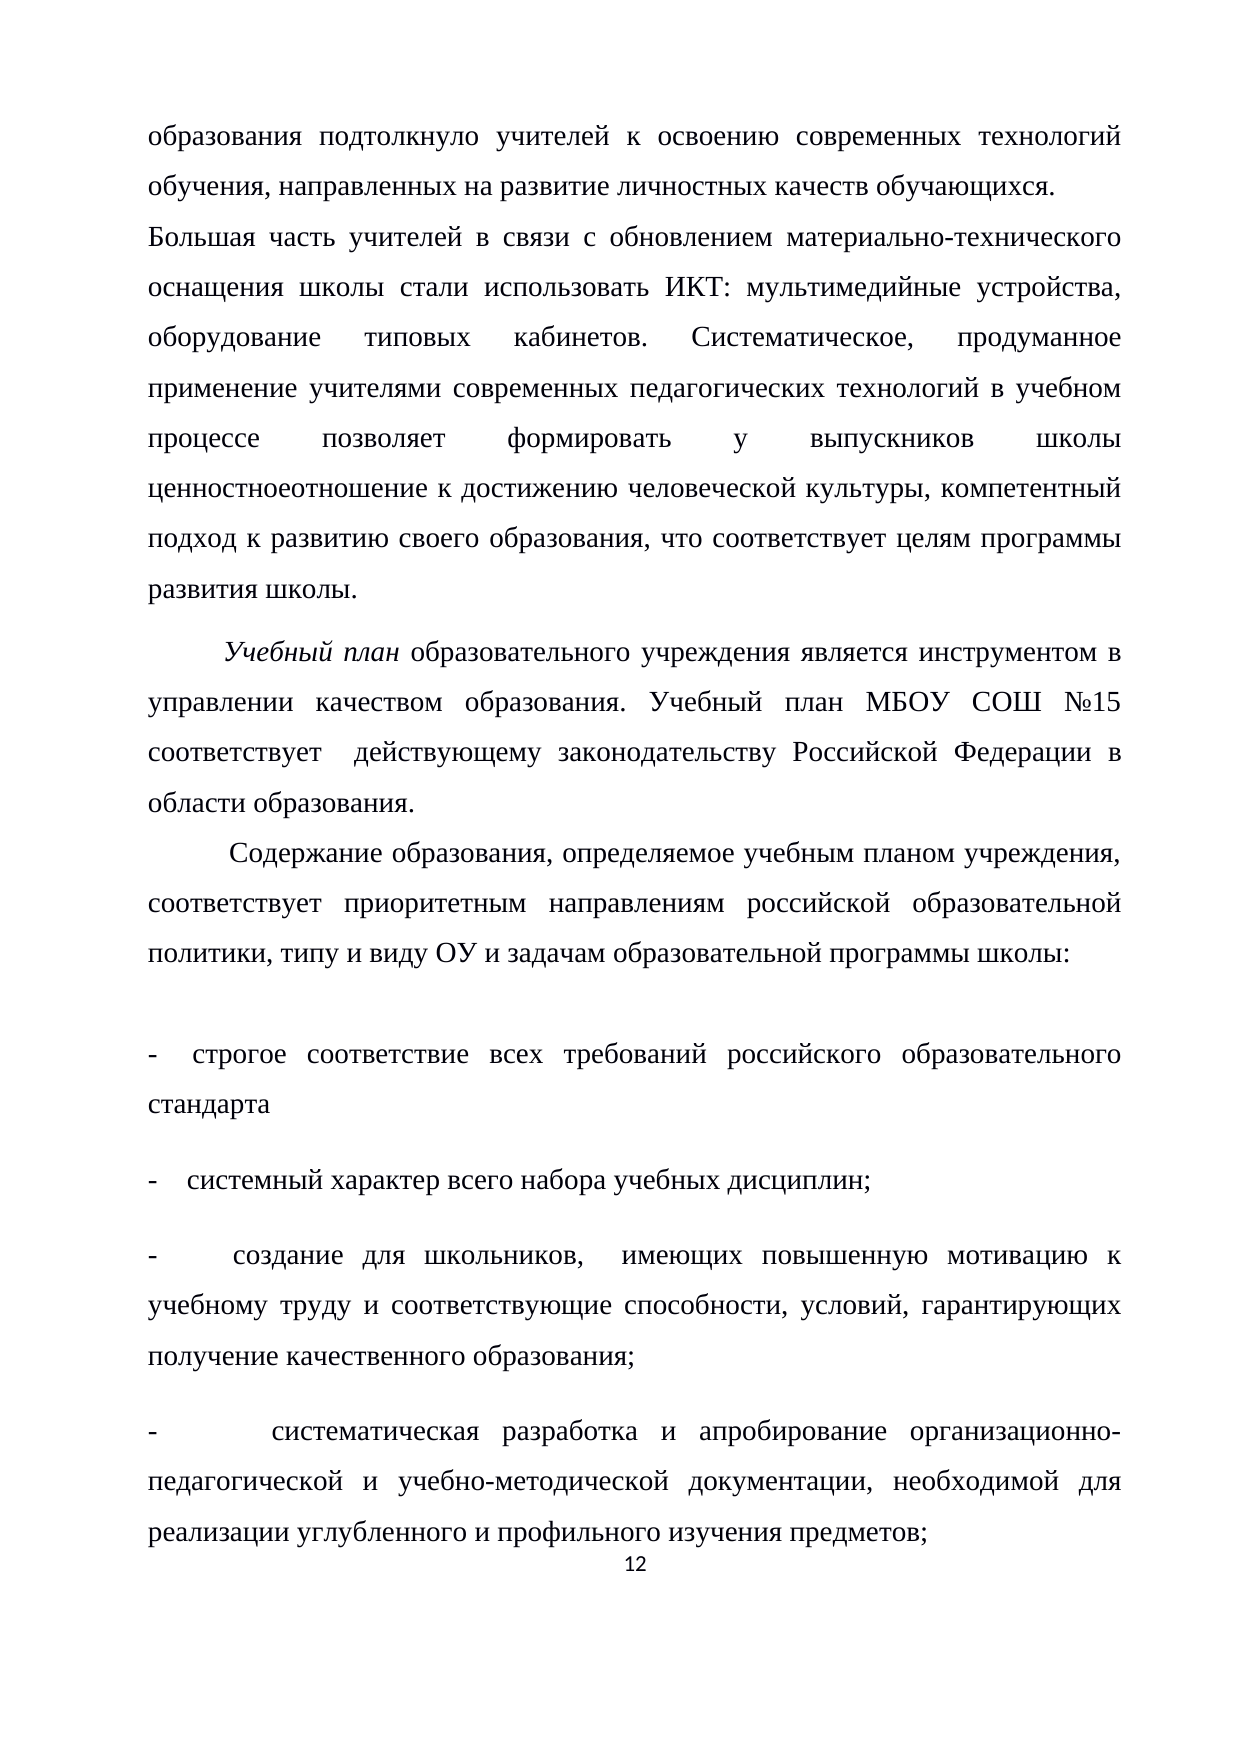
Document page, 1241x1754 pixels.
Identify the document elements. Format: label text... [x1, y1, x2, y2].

text Большая часть учителей в связи с обновлением материально-технического оснащения школы стали использовать ИКТ: мультимедийные устройства, оборудование типовых кабинетов. Систематическое, продуманное применение учителями современных педагогических технологий в учебном процессе позволяет формировать у выпускников школы ценностноеотношение к достижению человеческой культуры, компетентный подход к развитию своего образования, что соответствует целям программы развития школы. [148, 219, 1122, 604]
text Учебный план образовательного учреждения является инструментом в управлении качеством образования. Учебный план МБОУ СОШ №15 соответствует действующему законодательству Российской Федерации в области образования. [148, 634, 1122, 818]
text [148, 118, 1122, 202]
text - создание для школьников, имеющих повышенную мотивацию к учебному труду и соответствующие способности, условий, гарантирующих получение качественного образования; [148, 1237, 1122, 1371]
text - систематическая разработка и апробирование организационно-педагогической и учебно-методической документации, необходимой для реализации углубленного и профильного изучения предметов; [148, 1413, 1122, 1547]
text - строгое соответствие всех требований российского образовательного стандарта [148, 1036, 1122, 1120]
text - системный характер всего набора учебных дисциплин; [148, 1162, 1122, 1195]
text Содержание образования, определяемое учебным планом учреждения, соответствует приоритетным направлениям российской образовательной политики, типу и виду ОУ и задачам образовательной программы школы: [148, 835, 1122, 969]
